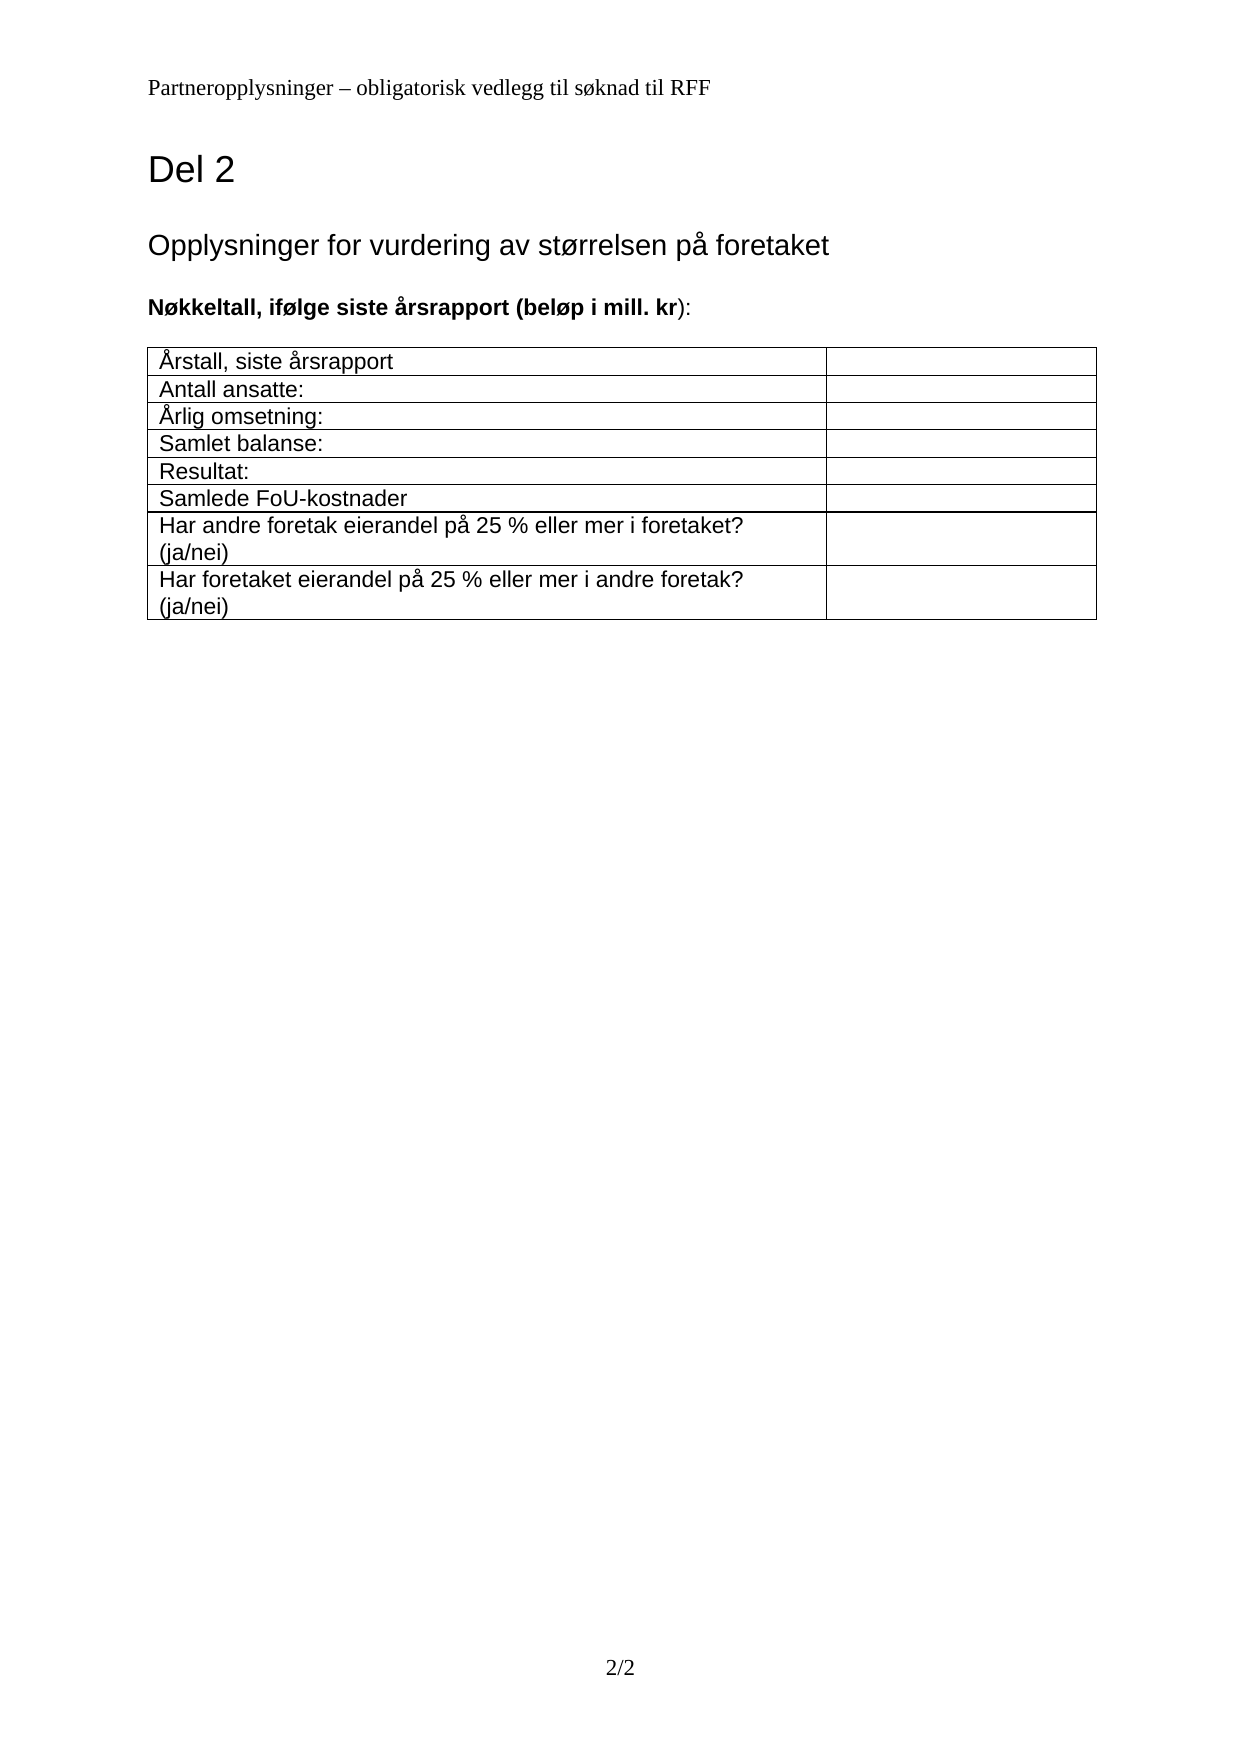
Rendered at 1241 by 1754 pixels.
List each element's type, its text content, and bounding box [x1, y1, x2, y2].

table_cell [827, 513, 1096, 565]
table_cell [827, 458, 1096, 484]
table_header [827, 348, 1096, 374]
table_cell [827, 403, 1096, 429]
table_header Årstall, siste årsrapport [148, 348, 826, 374]
subtitle Opplysninger for vurdering av størrelsen på foretaket [148, 228, 1093, 262]
table_cell Har andre foretak eierandel på 25 % eller mer i foretaket? (ja/nei) [148, 513, 826, 565]
table_cell Samlet balanse: [148, 430, 826, 457]
table_cell Resultat: [148, 458, 826, 484]
table_cell [827, 566, 1096, 619]
table_cell Antall ansatte: [148, 376, 826, 402]
subtitle Del 2 [148, 148, 1093, 191]
table_cell [827, 376, 1096, 402]
table_cell Har foretaket eierandel på 25 % eller mer i andre foretak? (ja/nei) [148, 566, 826, 619]
table_cell [827, 485, 1096, 511]
table_cell [827, 430, 1096, 457]
text Nøkkeltall, ifølge siste årsrapport (beløp i mill. kr): [148, 294, 1093, 321]
table_cell Samlede FoU-kostnader [148, 485, 826, 511]
table_cell Årlig omsetning: [148, 403, 826, 429]
